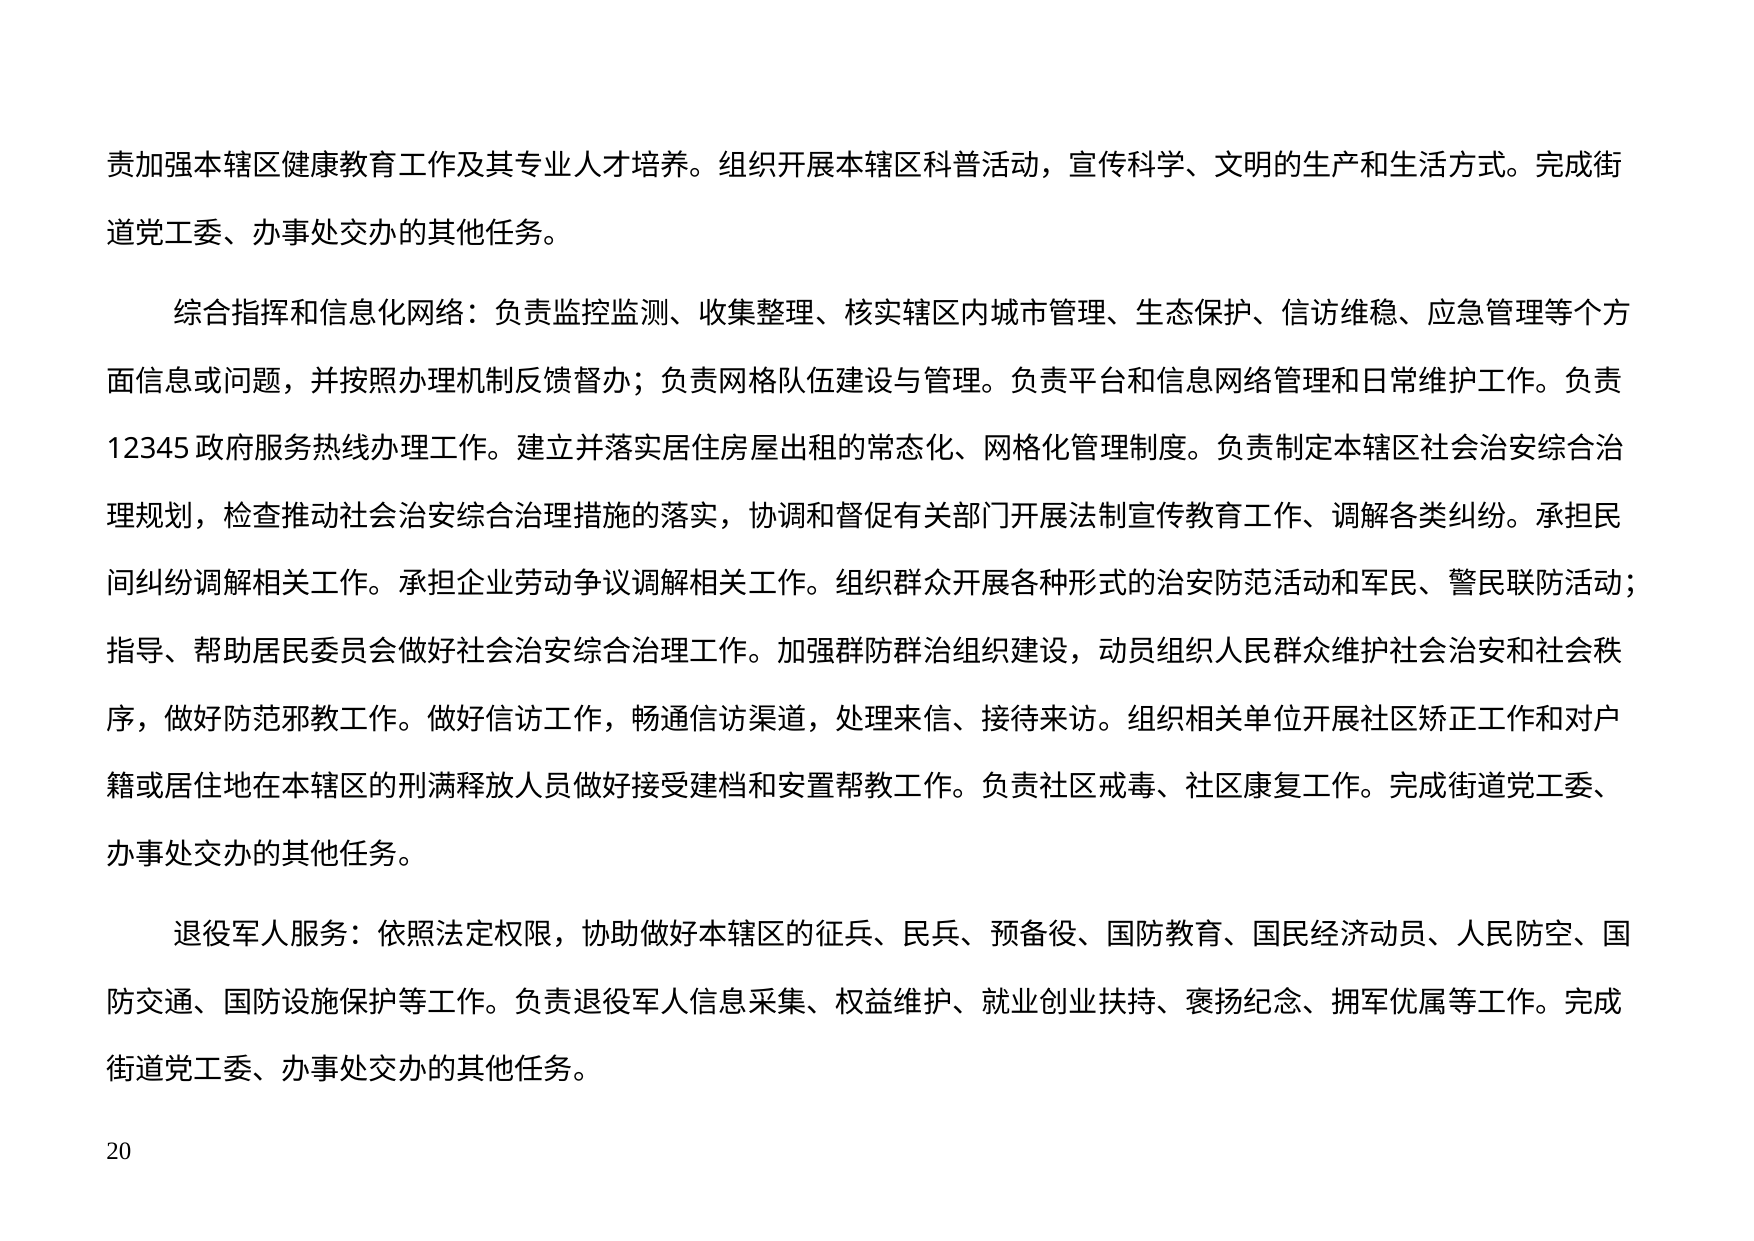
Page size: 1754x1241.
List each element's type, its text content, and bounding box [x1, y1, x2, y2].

text 退役军人服务：依照法定权限，协助做好本辖区的征兵、民兵、预备役、国防教育、国民经济动员、人民防空、国防交通、国防设施保护等工作。负责退役军人信息采集、权益维护、就业创业扶持、褒扬纪念、拥军优属等工作。完成街道党工委、办事处交办的其他任务。 [106, 911, 1648, 1088]
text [106, 142, 1648, 252]
text 综合指挥和信息化网络：负责监控监测、收集整理、核实辖区内城市管理、生态保护、信访维稳、应急管理等个方面信息或问题，并按照办理机制反馈督办；负责网格队伍建设与管理。负责平台和信息网络管理和日常维护工作。负责12345政府服务热线办理工作。建立并落实居住房屋出租的常态化、网格化管理制度。负责制定本辖区社会治安综合治理规划，检查推动社会治安综合治理措施的落实，协调和督促有关部门开展法制宣传教育工作、调解各类纠纷。承担民间纠纷调解相关工作。承担企业劳动争议调解相关工作。组织群众开展各种形式的治安防范活动和军民、警民联防活动；指导、帮助居民委员会做好社会治安综合治理工作。加强群防群治组织建设，动员组织人民群众维护社会治安和社会秩序，做好防范邪教工作。做好信访工作，畅通信访渠道，处理来信、接待来访。组织相关单位开展社区矫正工作和对户籍或居住地在本辖区的刑满释放人员做好接受建档和安置帮教工作。负责社区戒毒、社区康复工作。完成街道党工委、办事处交办的其他任务。 [106, 289, 1648, 873]
